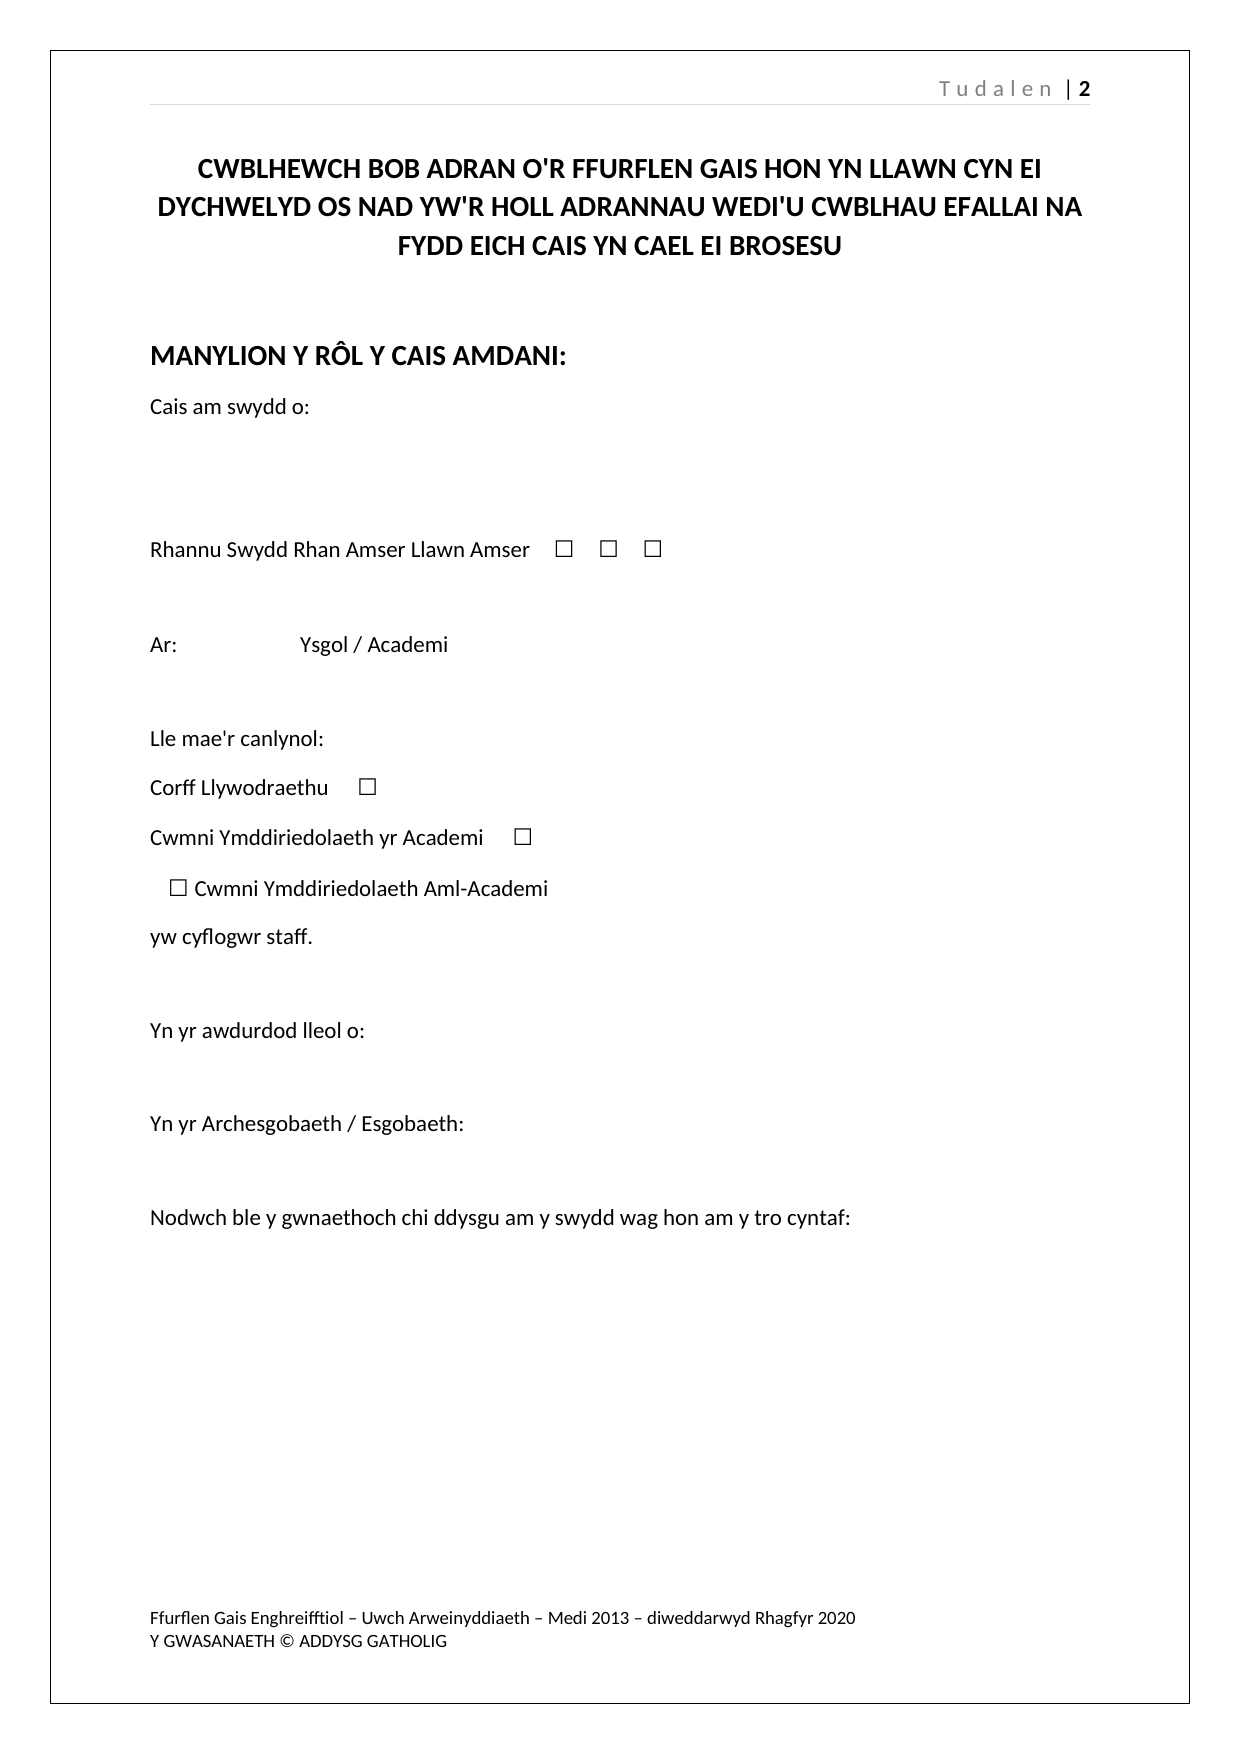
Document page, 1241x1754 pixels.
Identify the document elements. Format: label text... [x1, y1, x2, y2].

text Yn yr awdurdod lleol o: [150, 1016, 1090, 1044]
text Cwmni Ymddiriedolaeth yr Academi [150, 821, 1090, 852]
text Cwmni Ymddiriedolaeth Aml-Academi [150, 872, 1090, 903]
text yw cyflogwr staff. [150, 922, 1090, 950]
text Lle mae'r canlynol: [150, 724, 1090, 752]
text Rhannu Swydd Rhan Amser Llawn Amser [150, 533, 1090, 564]
text MANYLION Y RÔL Y CAIS AMDANI: [150, 337, 1090, 373]
text Yn yr Archesgobaeth / Esgobaeth: [150, 1109, 1090, 1137]
text Corff Llywodraethu [150, 771, 1090, 802]
text Nodwch ble y gwnaethoch chi ddysgu am y swydd wag hon am y tro cyntaf: [150, 1203, 1090, 1231]
text CWBLHEWCH BOB ADRAN O'R FFURFLEN GAIS HON YN LLAWN CYN EI DYCHWELYD OS NAD YW'R HOLL ADRANNAU WEDI'U CWBLHAU EFALLAI NA FYDD EICH CAIS YN CAEL EI BROSESU [150, 150, 1090, 262]
text Cais am swydd o: [150, 392, 1090, 420]
text Ar: Ysgol / Academi [150, 630, 1090, 658]
